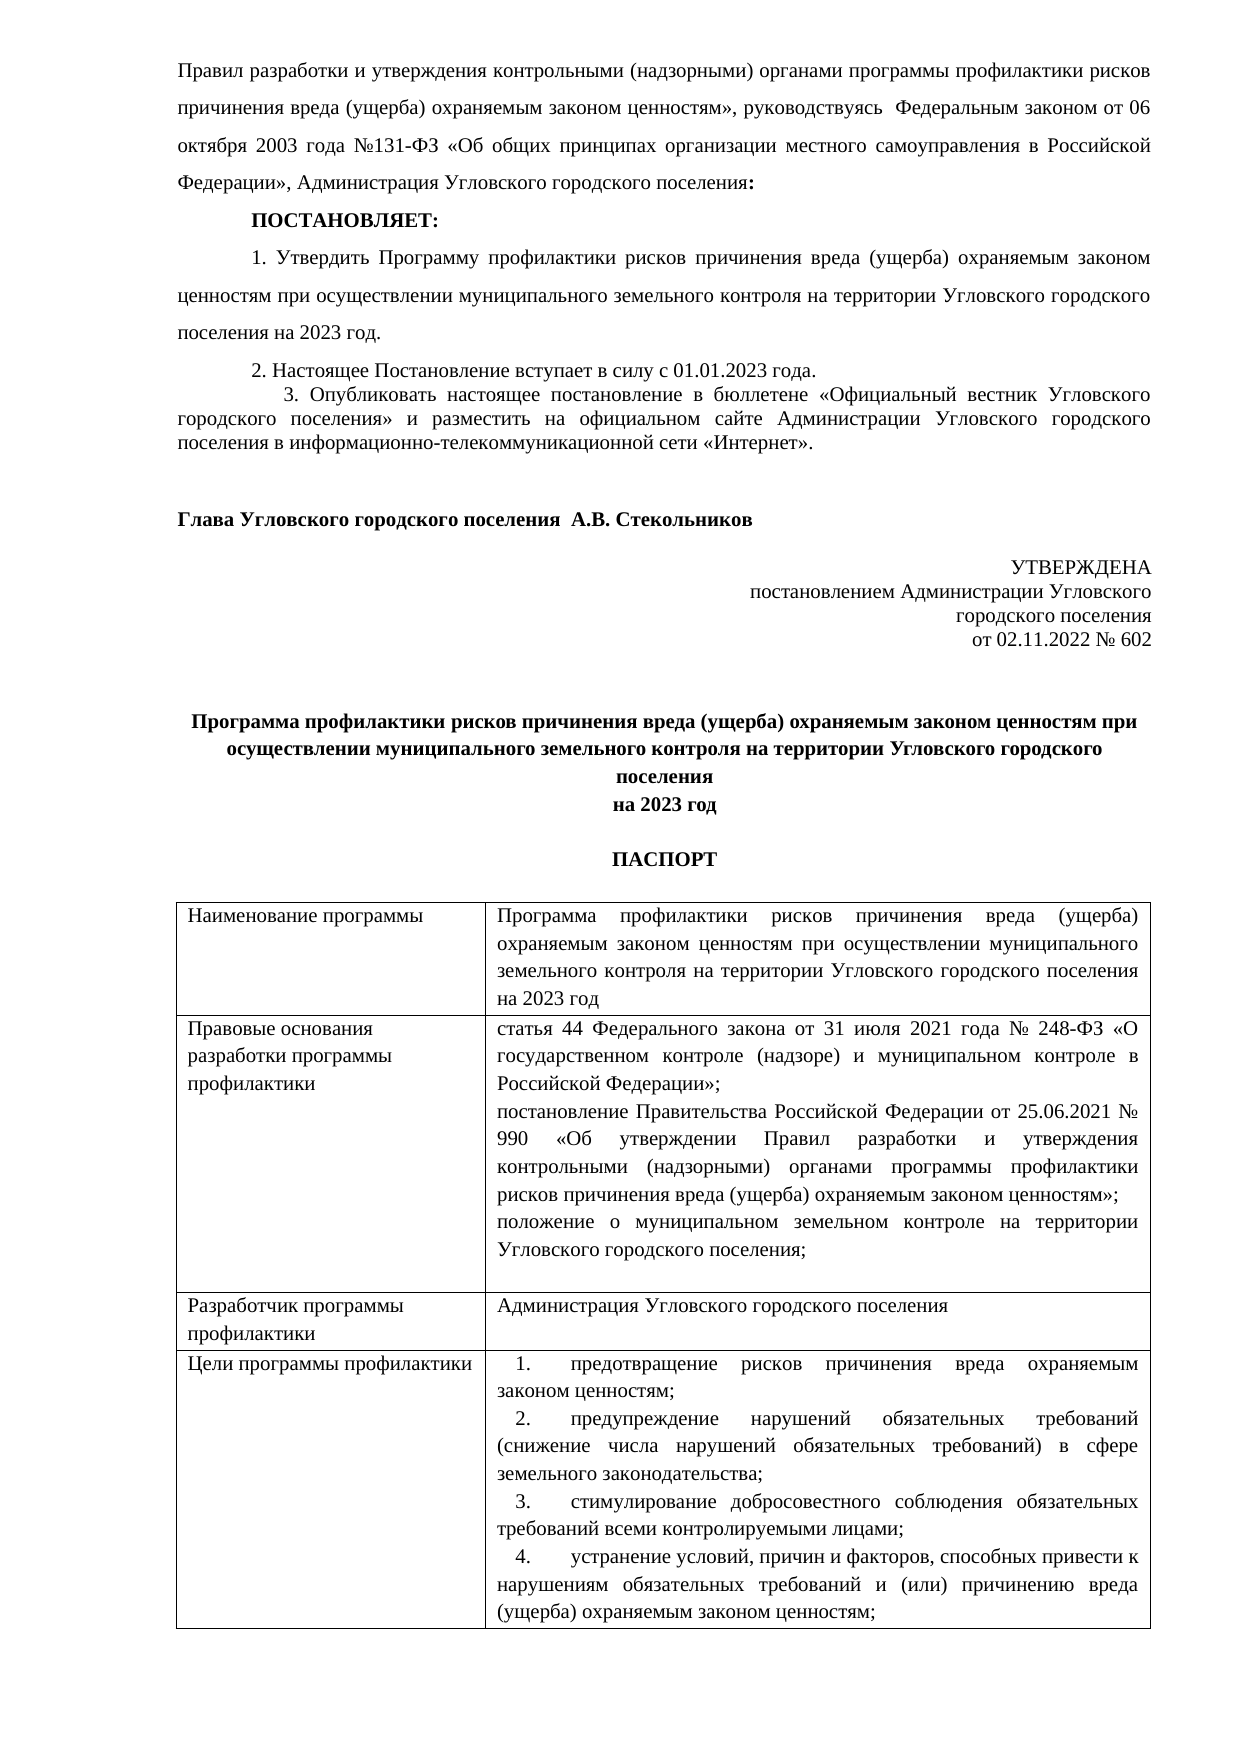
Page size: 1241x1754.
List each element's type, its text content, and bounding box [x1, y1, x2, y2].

table_header Наименование программы [177, 903, 485, 1015]
table_cell Разработчик программы профилактики [177, 1293, 485, 1349]
title УТВЕРЖДЕНА [683, 555, 1152, 579]
table_cell Правовые основания разработки программы профилактики [177, 1016, 485, 1292]
text ПОСТАНОВЛЯЕТ: [177, 194, 1152, 232]
title постановлением Администрации Угловского городского поселения [683, 579, 1152, 627]
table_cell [486, 1351, 1150, 1628]
table_cell Администрация Угловского городского поселения [486, 1293, 1150, 1349]
table_cell статья 44 Федерального закона от 31 июля 2021 года № 248-ФЗ «О государственном контроле (надзоре) и муниципальном контроле в Российской Федерации»; постановление Правительства Российской Федерации от 25.06.2021 № 990 «Об утверждении Правил разработки и утверждения контрольными (надзорными) органами программы профилактики рисков причинения вреда (ущерба) охраняемым законом ценностям»; положение о муниципальном земельном контроле на территории Угловского городского поселения; [486, 1016, 1150, 1292]
text 2. Настоящее Постановление вступает в силу с 01.01.2023 года. [177, 344, 1152, 382]
text 3. Опубликовать настоящее постановление в бюллетене «Официальный вестник Угловского городского поселения» и разместить на официальном сайте Администрации Угловского городского поселения в информационно-телекоммуникационной сети «Интернет». [177, 382, 1152, 454]
table_header Программа профилактики рисков причинения вреда (ущерба) охраняемым законом ценностям при осуществлении муниципального земельного контроля на территории Угловского городского поселения на 2023 год [486, 903, 1150, 1015]
text ПАСПОРТ [177, 847, 1152, 871]
text 1. Утвердить Программу профилактики рисков причинения вреда (ущерба) охраняемым законом ценностям при осуществлении муниципального земельного контроля на территории Угловского городского поселения на 2023 год. [177, 232, 1152, 344]
text на 2023 год [177, 791, 1152, 816]
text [177, 44, 1152, 194]
text Программа профилактики рисков причинения вреда (ущерба) охраняемым законом ценностям при осуществлении муниципального земельного контроля на территории Угловского городского поселения [177, 709, 1152, 788]
text Глава Угловского городского поселения А.В. Стекольников [177, 507, 1152, 531]
title от 02.11.2022 № 602 [683, 627, 1152, 651]
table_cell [177, 1351, 485, 1628]
